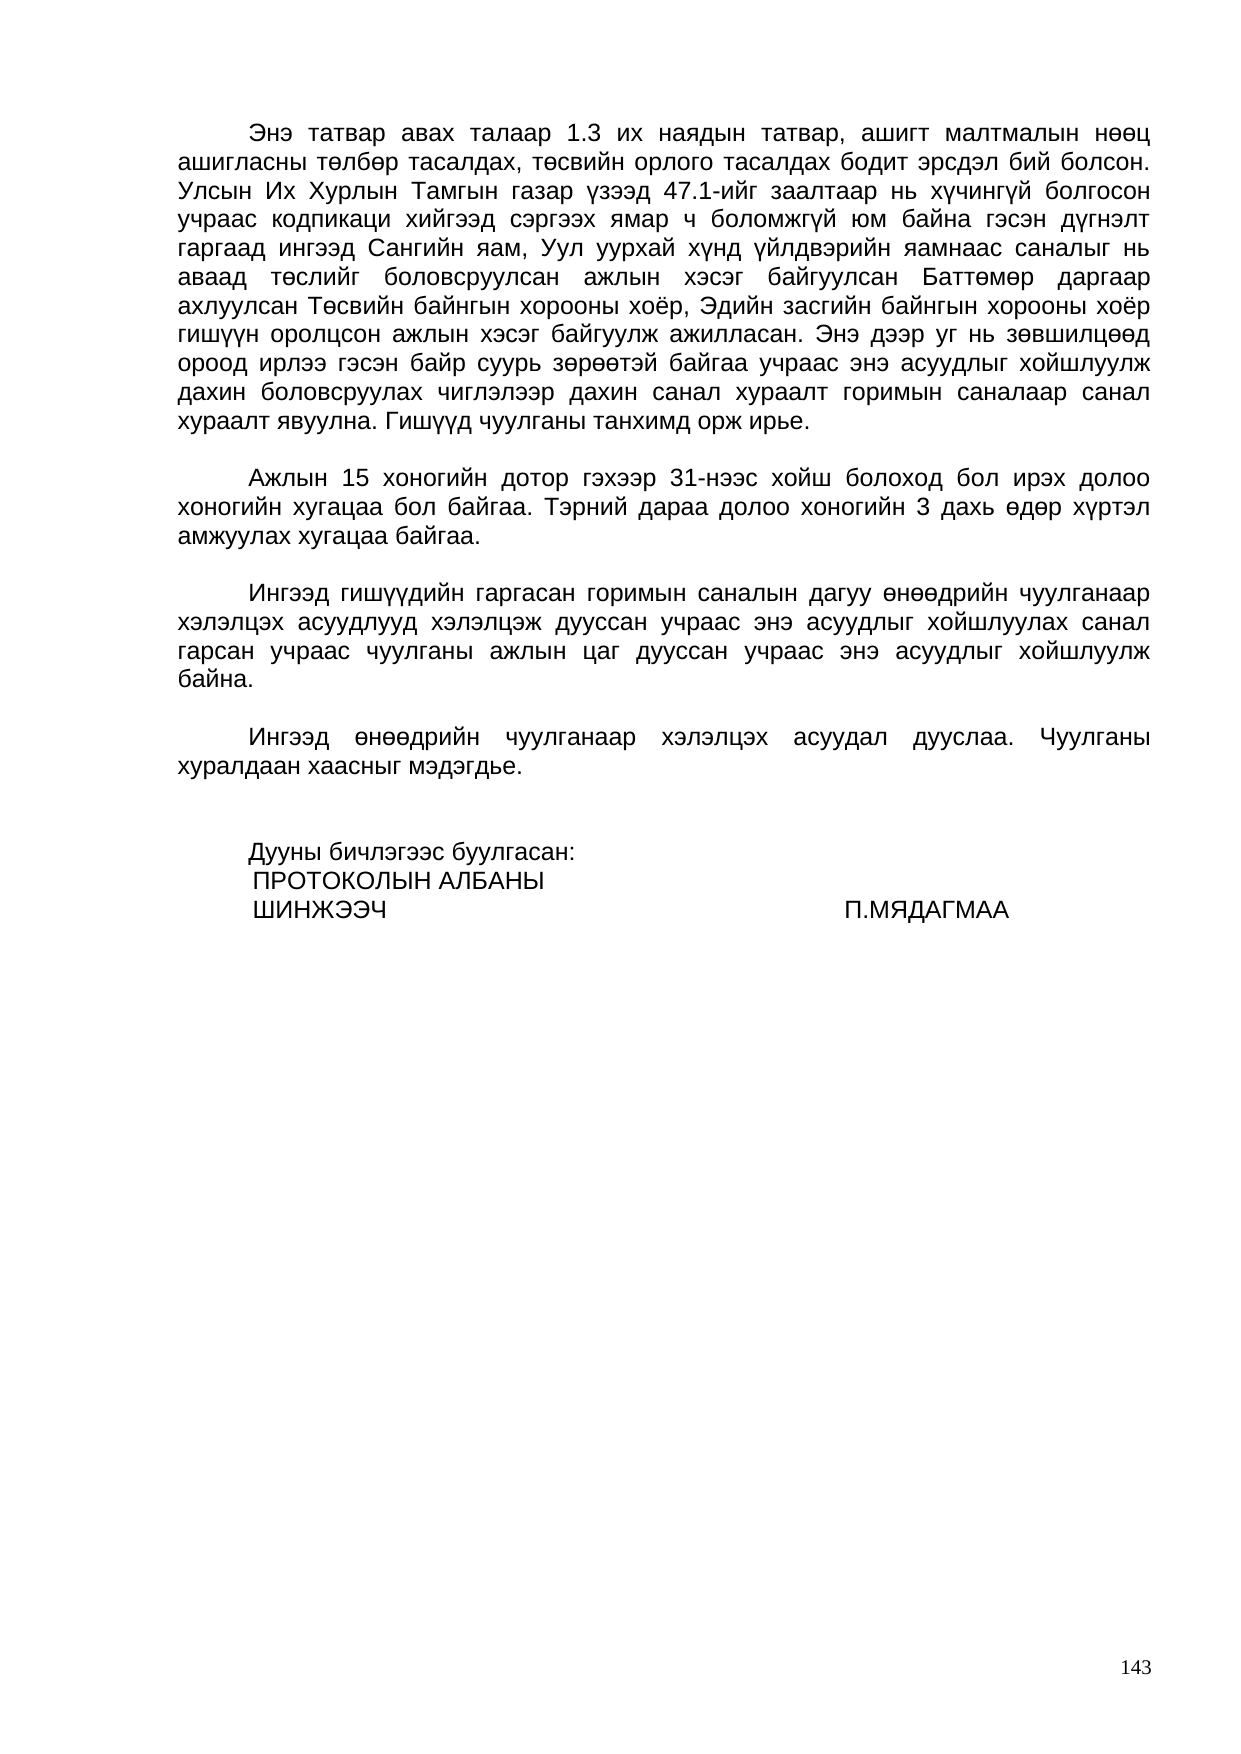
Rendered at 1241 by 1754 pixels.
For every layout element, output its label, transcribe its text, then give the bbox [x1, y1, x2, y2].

title ПРОТОКОЛЫН АЛБАНЫ [177, 866, 1152, 895]
text Ингээд өнөөдрийн чуулганаар хэлэлцэх асуудал дууслаа. Чуулганы хуралдаан хаасныг мэдэгдье. [177, 722, 1152, 779]
title Дууны бичлэгээс буулгасан: [189, 837, 1152, 866]
text Ажлын 15 хоногийн дотор гэхээр 31-нээс хойш болоход бол ирэх долоо хоногийн хугацаа бол байгаа. Тэрний дараа долоо хоногийн 3 дахь өдөр хүртэл амжуулах хугацаа байгаа. [177, 463, 1152, 549]
text ШИНЖЭЭЧ П.МЯДАГМАА [177, 895, 1152, 923]
text Ингээд гишүүдийн гаргасан горимын саналын дагуу өнөөдрийн чуулганаар хэлэлцэх асуудлууд хэлэлцэж дууссан учраас энэ асуудлыг хойшлуулах санал гарсан учраас чуулганы ажлын цаг дууссан учраас энэ асуудлыг хойшлуулж байна. [177, 578, 1152, 693]
text Энэ татвар авах талаар 1.3 их наядын татвар, ашигт малтмалын нөөц ашигласны төлбөр тасалдах, төсвийн орлого тасалдах бодит эрсдэл бий болсон. Улсын Их Хурлын Тамгын газар үзээд 47.1-ийг заалтаар нь хүчингүй болгосон учраас кодпикаци хийгээд сэргээх ямар ч боломжгүй юм байна гэсэн дүгнэлт гаргаад ингээд Сангийн яам, Уул уурхай хүнд үйлдвэрийн яамнаас саналыг нь аваад төслийг боловсруулсан ажлын хэсэг байгуулсан Баттөмөр даргаар ахлуулсан Төсвийн байнгын хорооны хоёр, Эдийн засгийн байнгын хорооны хоёр гишүүн оролцсон ажлын хэсэг байгуулж ажилласан. Энэ дээр уг нь зөвшилцөөд ороод ирлээ гэсэн байр суурь зөрөөтэй байгаа учраас энэ асуудлыг хойшлуулж дахин боловсруулах чиглэлээр дахин санал хураалт горимын саналаар санал хураалт явуулна. Гишүүд чуулганы танхимд орж ирье. [177, 118, 1152, 434]
